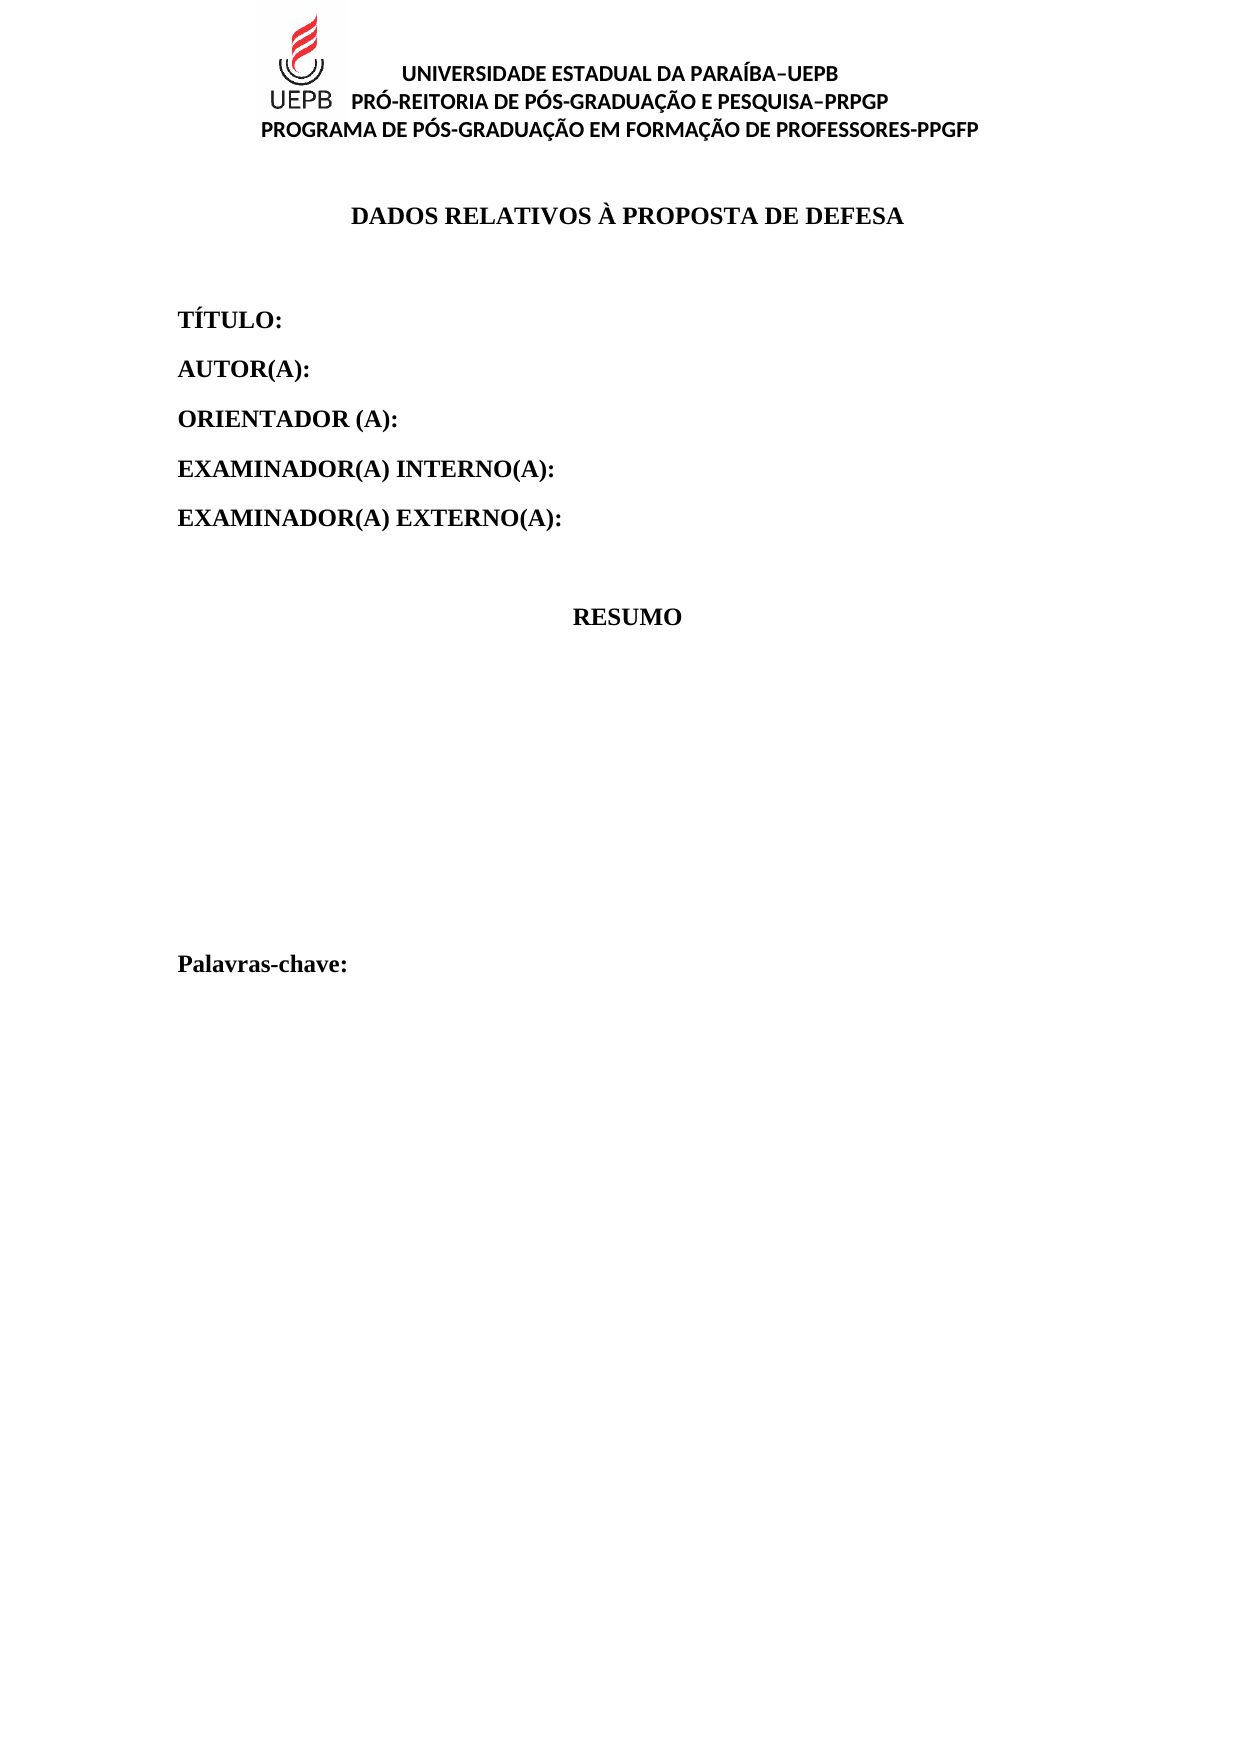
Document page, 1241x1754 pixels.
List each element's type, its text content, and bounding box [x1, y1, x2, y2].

text EXAMINADOR(A) EXTERNO(A): [177, 503, 1078, 532]
text AUTOR(A): [177, 354, 1078, 383]
text RESUMO [177, 602, 1078, 631]
text ORIENTADOR (A): [177, 404, 1078, 433]
text DADOS RELATIVOS À PROPOSTA DE DEFESA [177, 201, 1078, 230]
text TÍTULO: [177, 305, 1078, 334]
text Palavras-chave: [177, 949, 1078, 978]
picture [257, 0, 348, 126]
text EXAMINADOR(A) INTERNO(A): [177, 454, 1078, 482]
